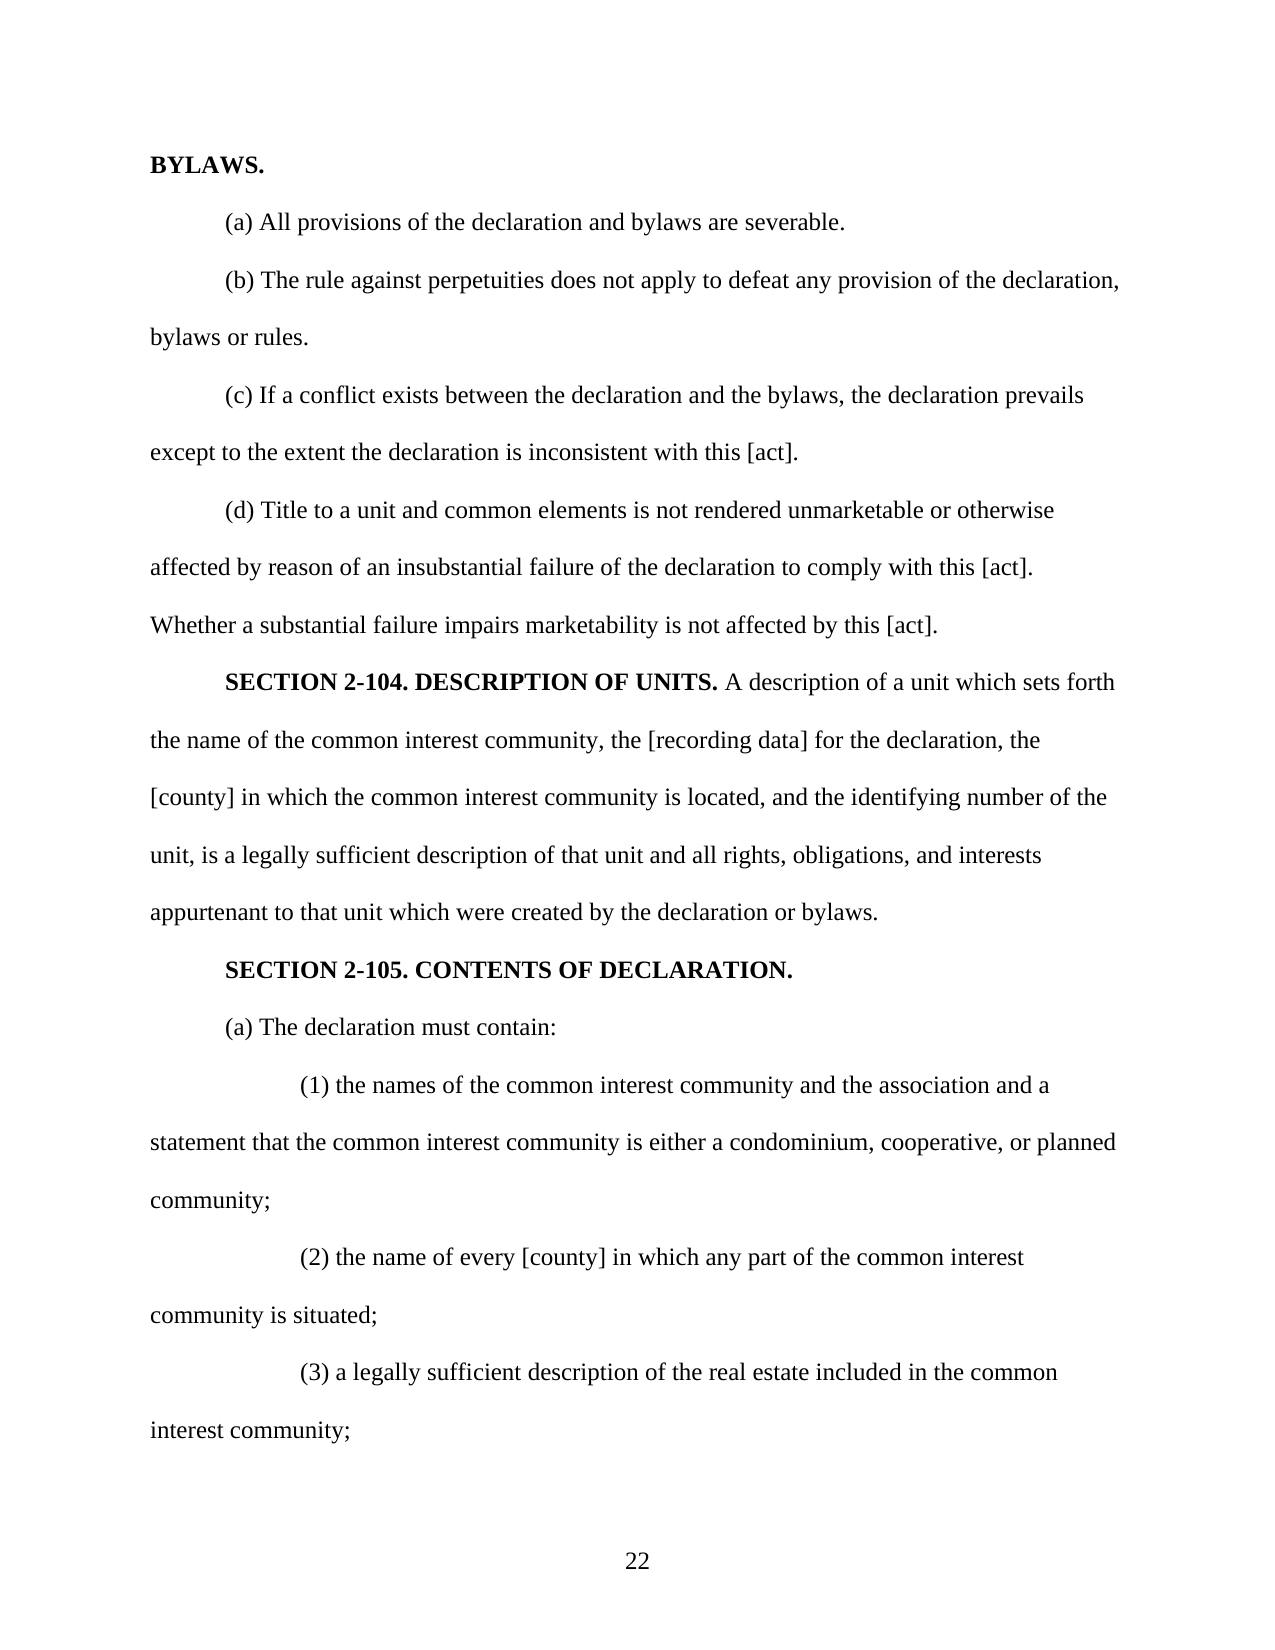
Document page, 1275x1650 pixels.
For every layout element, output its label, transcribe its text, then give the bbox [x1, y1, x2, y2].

text (d) Title to a unit and common elements is not rendered unmarketable or otherwise affected by reason of an insubstantial failure of the declaration to comply with this [act]. Whether a substantial failure impairs marketability is not affected by this [act]. [150, 495, 1125, 639]
text (3) a legally sufficient description of the real estate included in the common interest community; [150, 1357, 1125, 1444]
text SECTION 2-104. DESCRIPTION OF UNITS. A description of a unit which sets forth the name of the common interest community, the [recording data] for the declaration, the [county] in which the common interest community is located, and the identifying number of the unit, is a legally sufficient description of that unit and all rights, obligations, and interests appurtenant to that unit which were created by the declaration or bylaws. [150, 667, 1125, 926]
text (b) The rule against perpetuities does not apply to defeat any provision of the declaration, bylaws or rules. [150, 265, 1125, 351]
text (a) All provisions of the declaration and bylaws are severable. [150, 207, 1125, 236]
text (c) If a conflict exists between the declaration and the bylaws, the declaration prevails except to the extent the declaration is inconsistent with this [act]. [150, 380, 1125, 466]
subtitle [150, 150, 1125, 179]
text (2) the name of every [county] in which any part of the common interest community is situated; [150, 1242, 1125, 1329]
text (a) The declaration must contain: [150, 1012, 1125, 1041]
subtitle SECTION 2-105. CONTENTS OF DECLARATION. [150, 955, 1125, 984]
text (1) the names of the common interest community and the association and a statement that the common interest community is either a condominium, cooperative, or planned community; [150, 1070, 1125, 1214]
